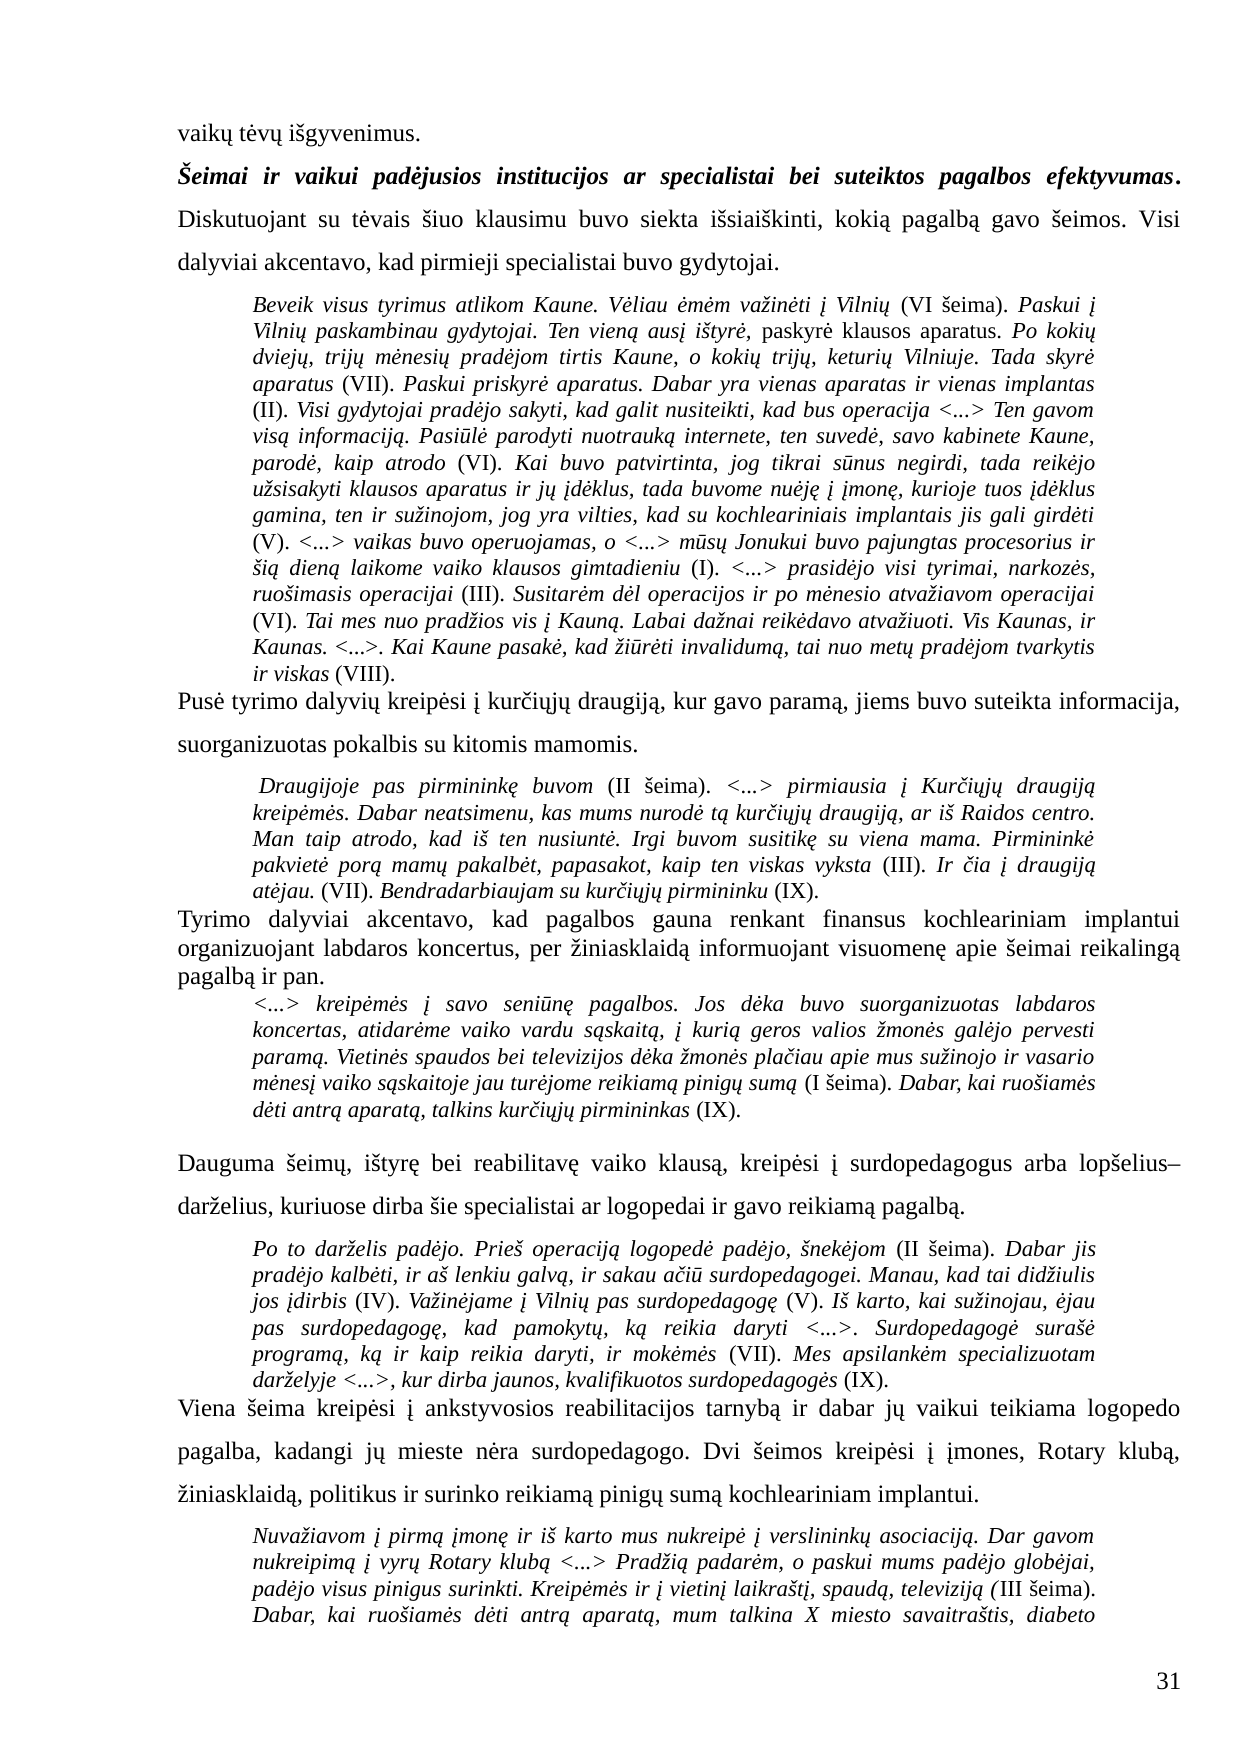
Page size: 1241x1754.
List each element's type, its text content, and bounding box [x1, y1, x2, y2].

text Pusė tyrimo dalyvių kreipėsi į kurčiųjų draugiją, kur gavo paramą, jiems buvo suteikta informacija, suorganizuotas pokalbis su kitomis mamomis. [177, 686, 1181, 758]
text <...> kreipėmės į savo seniūnę pagalbos. Jos dėka buvo suorganizuotas labdaros koncertas, atidarėme vaiko vardu sąskaitą, į kurią geros valios žmonės galėjo pervesti paramą. Vietinės spaudos bei televizijos dėka žmonės plačiau apie mus sužinojo ir vasario mėnesį vaiko sąskaitoje jau turėjome reikiamą pinigų sumą (I šeima). Dabar, kai ruošiamės dėti antrą aparatą, talkins kurčiųjų pirmininkas (IX). [252, 990, 1096, 1122]
text Dauguma šeimų, ištyrę bei reabilitavę vaiko klausą, kreipėsi į surdopedagogus arba lopšelius–darželius, kuriuose dirba šie specialistai ar logopedai ir gavo reikiamą pagalbą. [177, 1148, 1181, 1220]
text Tyrimo dalyviai akcentavo, kad pagalbos gauna renkant finansus kochleariniam implantui organizuojant labdaros koncertus, per žiniasklaidą informuojant visuomenę apie šeimai reikalingą pagalbą ir pan. [177, 904, 1181, 990]
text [252, 1522, 1096, 1627]
text Šeimai ir vaikui padėjusios institucijos ar specialistai bei suteiktos pagalbos efektyvumas. Diskutuojant su tėvais šiuo klausimu buvo siekta išsiaiškinti, kokią pagalbą gavo šeimos. Visi dalyviai akcentavo, kad pirmieji specialistai buvo gydytojai. [177, 161, 1181, 276]
text Beveik visus tyrimus atlikom Kaune. Vėliau ėmėm važinėti į Vilnių (VI šeima). Paskui į Vilnių paskambinau gydytojai. Ten vieną ausį ištyrė, paskyrė klausos aparatus. Po kokių dviejų, trijų mėnesių pradėjom tirtis Kaune, o kokių trijų, keturių Vilniuje. Tada skyrė aparatus (VII). Paskui priskyrė aparatus. Dabar yra vienas aparatas ir vienas implantas (II). Visi gydytojai pradėjo sakyti, kad galit nusiteikti, kad bus operacija <...> Ten gavom visą informaciją. Pasiūlė parodyti nuotrauką internete, ten suvedė, savo kabinete Kaune, parodė, kaip atrodo (VI). Kai buvo patvirtinta, jog tikrai sūnus negirdi, tada reikėjo užsisakyti klausos aparatus ir jų įdėklus, tada buvome nuėję į įmonę, kurioje tuos įdėklus gamina, ten ir sužinojom, jog yra vilties, kad su kochleariniais implantais jis gali girdėti (V). <...> vaikas buvo operuojamas, o <...> mūsų Jonukui buvo pajungtas procesorius ir šią dieną laikome vaiko klausos gimtadieniu (I). <...> prasidėjo visi tyrimai, narkozės, ruošimasis operacijai (III). Susitarėm dėl operacijos ir po mėnesio atvažiavom operacijai (VI). Tai mes nuo pradžios vis į Kauną. Labai dažnai reikėdavo atvažiuoti. Vis Kaunas, ir Kaunas. <...>. Kai Kaune pasakė, kad žiūrėti invalidumą, tai nuo metų pradėjom tvarkytis ir viskas (VIII). [252, 291, 1096, 686]
text Draugijoje pas pirmininkę buvom (II šeima). <...> pirmiausia į Kurčiųjų draugiją kreipėmės. Dabar neatsimenu, kas mums nurodė tą kurčiųjų draugiją, ar iš Raidos centro. Man taip atrodo, kad iš ten nusiuntė. Irgi buvom susitikę su viena mama. Pirmininkė pakvietė porą mamų pakalbėt, papasakot, kaip ten viskas vyksta (III). Ir čia į draugiją atėjau. (VII). Bendradarbiaujam su kurčiųjų pirmininku (IX). [252, 772, 1096, 904]
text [177, 118, 1181, 147]
text Viena šeima kreipėsi į ankstyvosios reabilitacijos tarnybą ir dabar jų vaikui teikiama logopedo pagalba, kadangi jų mieste nėra surdopedagogo. Dvi šeimos kreipėsi į įmones, Rotary klubą, žiniasklaidą, politikus ir surinko reikiamą pinigų sumą kochleariniam implantui. [177, 1393, 1181, 1508]
text Po to darželis padėjo. Prieš operaciją logopedė padėjo, šnekėjom (II šeima). Dabar jis pradėjo kalbėti, ir aš lenkiu galvą, ir sakau ačiū surdopedagogei. Manau, kad tai didžiulis jos įdirbis (IV). Važinėjame į Vilnių pas surdopedagogę (V). Iš karto, kai sužinojau, ėjau pas surdopedagogę, kad pamokytų, ką reikia daryti <...>. Surdopedagogė surašė programą, ką ir kaip reikia daryti, ir mokėmės (VII). Mes apsilankėm specializuotam darželyje <...>, kur dirba jaunos, kvalifikuotos surdopedagogės (IX). [252, 1234, 1096, 1393]
